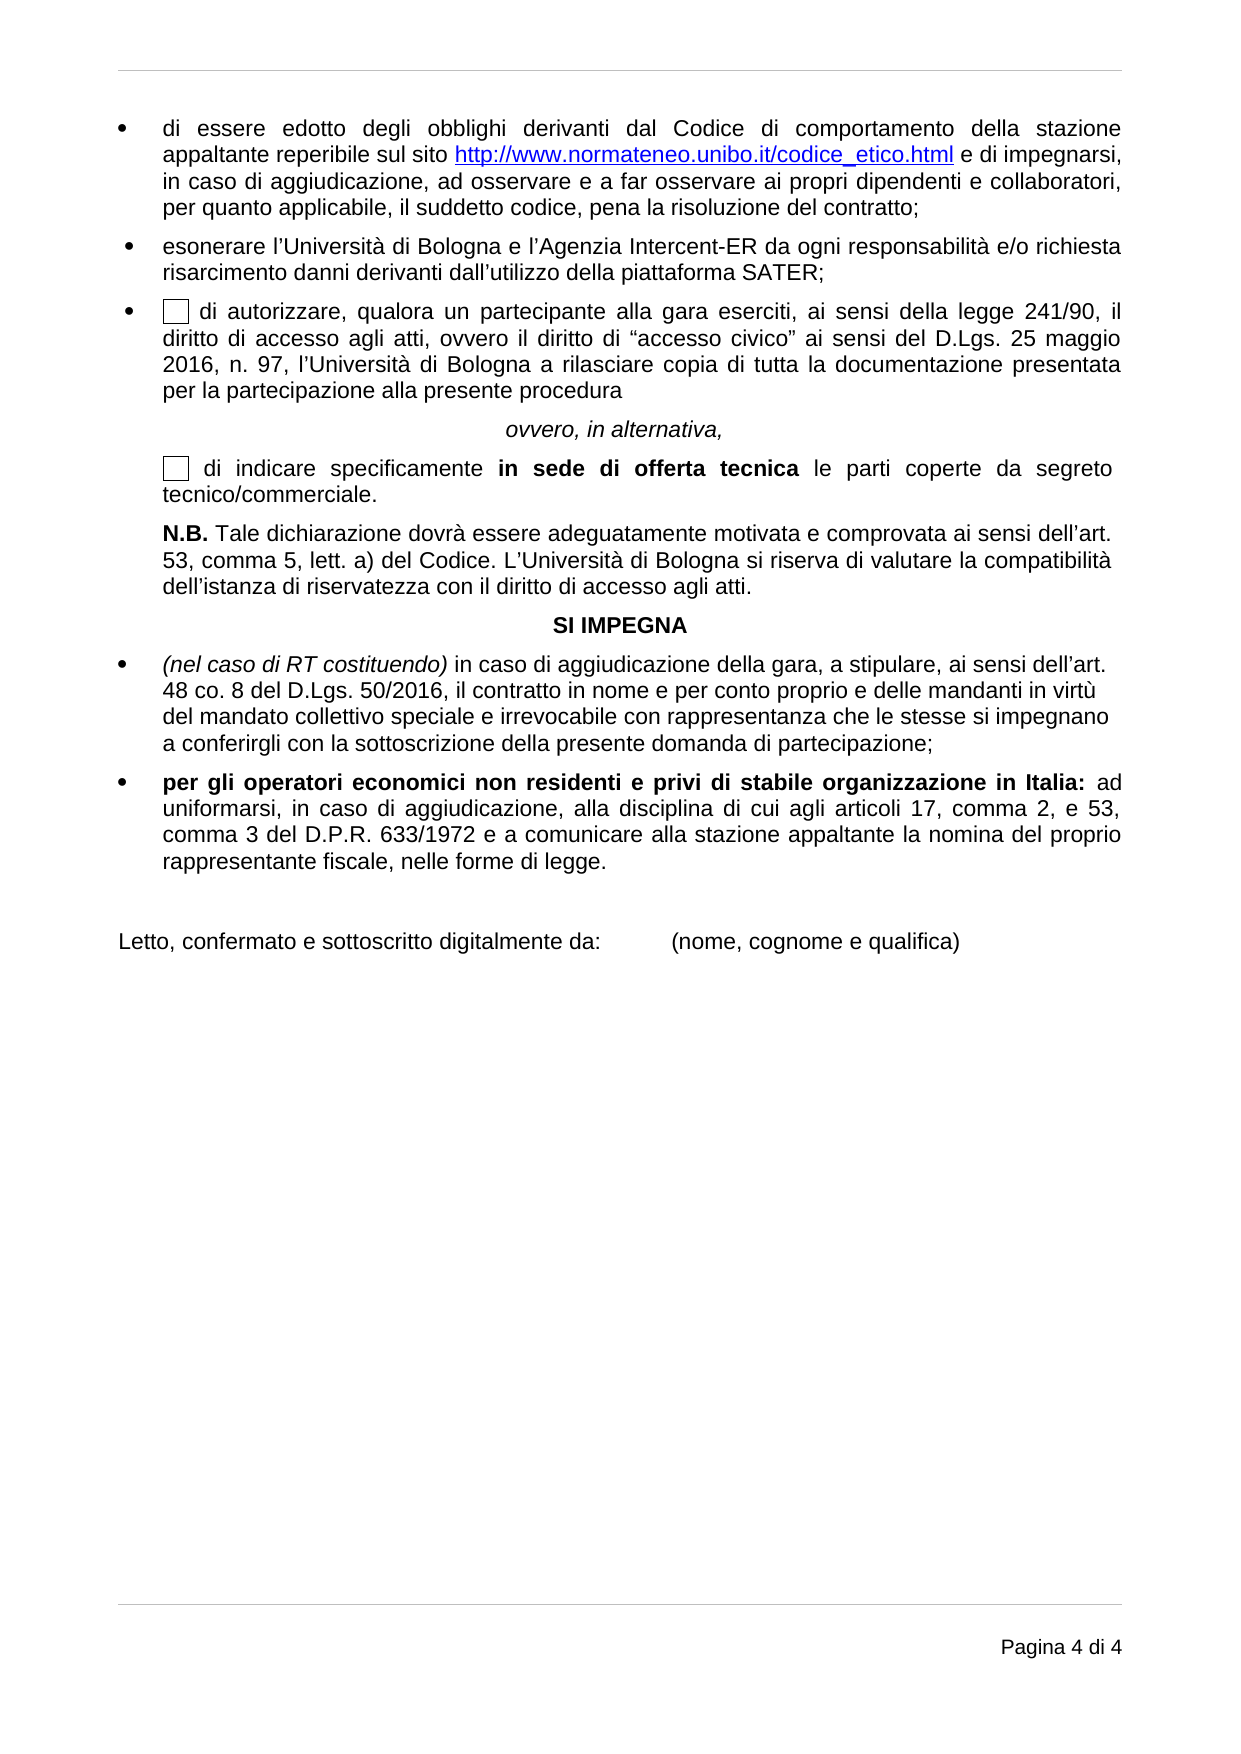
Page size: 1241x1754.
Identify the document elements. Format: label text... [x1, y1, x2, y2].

list per gli operatori economici non residenti e privi di stabile organizzazione in Italia: ad uniformarsi, in caso di aggiudicazione, alla disciplina di cui agli articoli 17, comma 2, e 53, comma 3 del D.P.R. 633/1972 e a comunicare alla stazione appaltante la nomina del proprio rappresentante fiscale, nelle forme di legge. [118, 768, 1122, 874]
list (nel caso di RT costituendo) in caso di aggiudicazione della gara, a stipulare, ai sensi dell’art. 48 co. 8 del D.Lgs. 50/2016, il contratto in nome e per conto proprio e delle mandanti in virtù del mandato collettivo speciale e irrevocabile con rappresentanza che le stesse si impegnano a conferirgli con la sottoscrizione della presente domanda di partecipazione; [118, 651, 1122, 756]
list di essere edotto degli obblighi derivanti dal Codice di comportamento della stazione appaltante reperibile sul sito http://www.normateneo.unibo.it/codice_etico.html e di impegnarsi, in caso di aggiudicazione, ad osservare e a far osservare ai propri dipendenti e collaboratori, per quanto applicabile, il suddetto codice, pena la risoluzione del contratto; [118, 115, 1122, 221]
text ovvero, in alternativa, [118, 416, 1113, 442]
text N.B. Tale dichiarazione dovrà essere adeguatamente motivata e comprovata ai sensi dell’art. 53, comma 5, lett. a) del Codice. L’Università di Bologna si riserva di valutare la compatibilità dell’istanza di riservatezza con il diritto di accesso agli atti. [162, 520, 1113, 599]
text di indicare specificamente in sede di offerta tecnica le parti coperte da segreto tecnico/commerciale. [162, 455, 1113, 508]
text SI IMPEGNA [118, 612, 1122, 638]
list esonerare l’Università di Bologna e l’Agenzia Intercent-ER da ogni responsabilità e/o richiesta risarcimento danni derivanti dall’utilizzo della piattaforma SATER; [125, 233, 1122, 286]
list di autorizzare, qualora un partecipante alla gara eserciti, ai sensi della legge 241/90, il diritto di accesso agli atti, ovvero il diritto di “accesso civico” ai sensi del D.Lgs. 25 maggio 2016, n. 97, l’Università di Bologna a rilasciare copia di tutta la documentazione presentata per la partecipazione alla presente procedura [125, 298, 1122, 404]
text Letto, confermato e sottoscritto digitalmente da: (nome, cognome e qualifica) [118, 925, 1122, 957]
